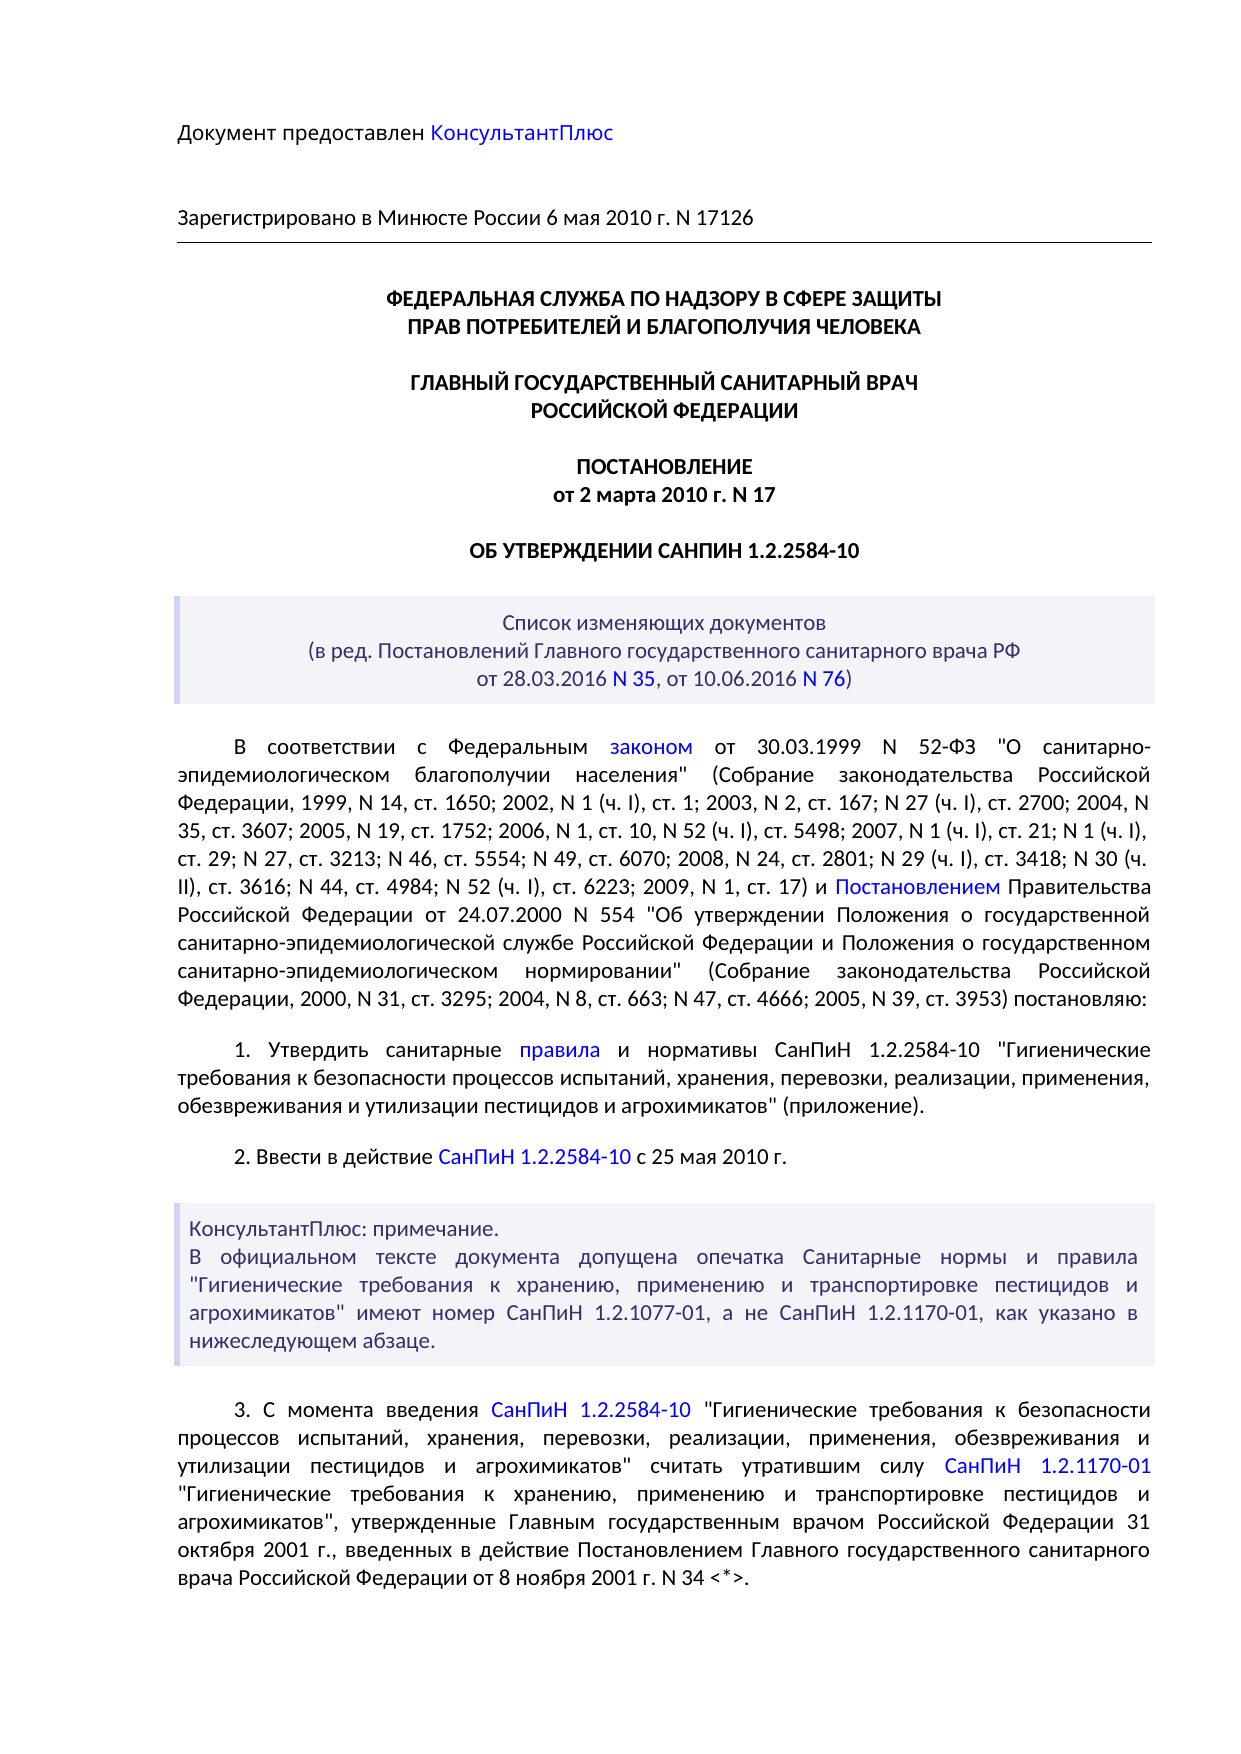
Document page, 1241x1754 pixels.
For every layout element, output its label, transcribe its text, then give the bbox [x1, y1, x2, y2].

title ОБ УТВЕРЖДЕНИИ САНПИН 1.2.2584-10 [177, 536, 1152, 564]
text 3. С момента введения СанПиН 1.2.2584-10 "Гигиенические требования к безопасности процессов испытаний, хранения, перевозки, реализации, применения, обезвреживания и утилизации пестицидов и агрохимикатов" считать утратившим силу СанПиН 1.2.1170-01 "Гигиенические требования к хранению, применению и транспортировке пестицидов и агрохимикатов", утвержденные Главным государственным врачом Российской Федерации 31 октября 2001 г., введенных в действие Постановлением Главного государственного санитарного врача Российской Федерации от 8 ноября 2001 г. N 34 <*>. [177, 1395, 1152, 1591]
title ФЕДЕРАЛЬНАЯ СЛУЖБА ПО НАДЗОРУ В СФЕРЕ ЗАЩИТЫ [177, 284, 1152, 312]
title ПРАВ ПОТРЕБИТЕЛЕЙ И БЛАГОПОЛУЧИЯ ЧЕЛОВЕКА [177, 312, 1152, 340]
title от 2 марта 2010 г. N 17 [177, 480, 1152, 508]
text 2. Ввести в действие СанПиН 1.2.2584-10 с 25 мая 2010 г. [177, 1142, 1152, 1170]
text 1. Утвердить санитарные правила и нормативы СанПиН 1.2.2584-10 "Гигиенические требования к безопасности процессов испытаний, хранения, перевозки, реализации, применения, обезвреживания и утилизации пестицидов и агрохимикатов" (приложение). [177, 1035, 1152, 1119]
title ПОСТАНОВЛЕНИЕ [177, 452, 1152, 480]
title ГЛАВНЫЙ ГОСУДАРСТВЕННЫЙ САНИТАРНЫЙ ВРАЧ [177, 368, 1152, 396]
title РОССИЙСКОЙ ФЕДЕРАЦИИ [177, 396, 1152, 424]
text Зарегистрировано в Минюсте России 6 мая 2010 г. N 17126 [177, 203, 1152, 231]
table_header Список изменяющих документов (в ред. Постановлений Главного государственного санитарного врача РФ от 28.03.2016 N 35, от 10.06.2016 N 76) [180, 596, 1149, 704]
text В соответствии с Федеральным законом от 30.03.1999 N 52-ФЗ "О санитарно-эпидемиологическом благополучии населения" (Собрание законодательства Российской Федерации, 1999, N 14, ст. 1650; 2002, N 1 (ч. I), ст. 1; 2003, N 2, ст. 167; N 27 (ч. I), ст. 2700; 2004, N 35, ст. 3607; 2005, N 19, ст. 1752; 2006, N 1, ст. 10, N 52 (ч. I), ст. 5498; 2007, N 1 (ч. I), ст. 21; N 1 (ч. I), ст. 29; N 27, ст. 3213; N 46, ст. 5554; N 49, ст. 6070; 2008, N 24, ст. 2801; N 29 (ч. I), ст. 3418; N 30 (ч. II), ст. 3616; N 44, ст. 4984; N 52 (ч. I), ст. 6223; 2009, N 1, ст. 17) и Постановлением Правительства Российской Федерации от 24.07.2000 N 554 "Об утверждении Положения о государственной санитарно-эпидемиологической службе Российской Федерации и Положения о государственном санитарно-эпидемиологическом нормировании" (Собрание законодательства Российской Федерации, 2000, N 31, ст. 3295; 2004, N 8, ст. 663; N 47, ст. 4666; 2005, N 39, ст. 3953) постановляю: [177, 732, 1152, 1012]
table_header КонсультантПлюс: примечание. В официальном тексте документа допущена опечатка Санитарные нормы и правила "Гигиенические требования к хранению, применению и транспортировке пестицидов и агрохимикатов" имеют номер СанПиН 1.2.1077-01, а не СанПиН 1.2.1170-01, как указано в нижеследующем абзаце. [180, 1203, 1149, 1366]
title Документ предоставлен КонсультантПлюс [177, 118, 1152, 175]
